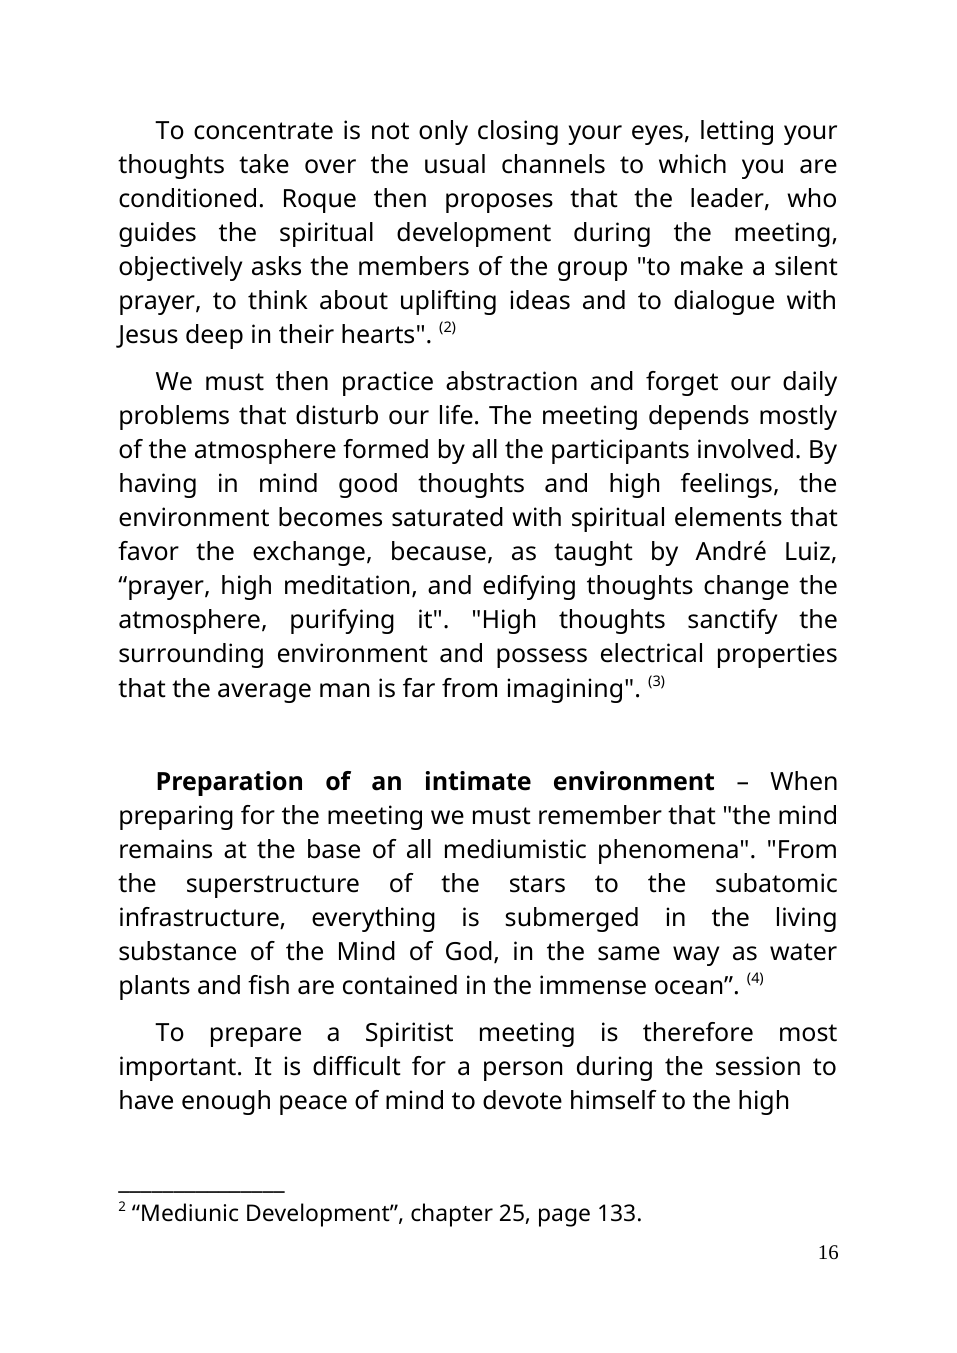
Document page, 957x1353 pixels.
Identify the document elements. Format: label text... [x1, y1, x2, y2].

text 2 “Mediunic Development”, chapter 25, page 133. [118, 1197, 838, 1228]
text Preparation of an intimate environment – When preparing for the meeting we must remember that "the mind remains at the base of all mediumistic phenomena". "From the superstructure of the stars to the subatomic infrastructure, everything is submerged in the living substance of the Mind of God, in the same way as water plants and fish are contained in the immense ocean”. (4) [118, 763, 838, 1002]
text _______________ [118, 1163, 838, 1197]
text We must then practice abstraction and forget our daily problems that disturb our life. The meeting depends mostly of the atmosphere formed by all the participants involved. By having in mind good thoughts and high feelings, the environment becomes saturated with spiritual elements that favor the exchange, because, as taught by André Luiz, “prayer, high meditation, and edifying thoughts change the atmosphere, purifying it". "High thoughts sanctify the surrounding environment and possess electrical properties that the average man is far from imagining". (3) [118, 364, 838, 704]
text To prepare a Spiritist meeting is therefore most important. It is difficult for a person during the session to have enough peace of mind to devote himself to the high [118, 1014, 838, 1116]
text To concentrate is not only closing your eyes, letting your thoughts take over the usual channels to which you are conditioned. Roque then proposes that the leader, who guides the spiritual development during the meeting, objectively asks the members of the group "to make a silent prayer, to think about uplifting ideas and to dialogue with Jesus deep in their hearts". (2) [118, 113, 838, 351]
